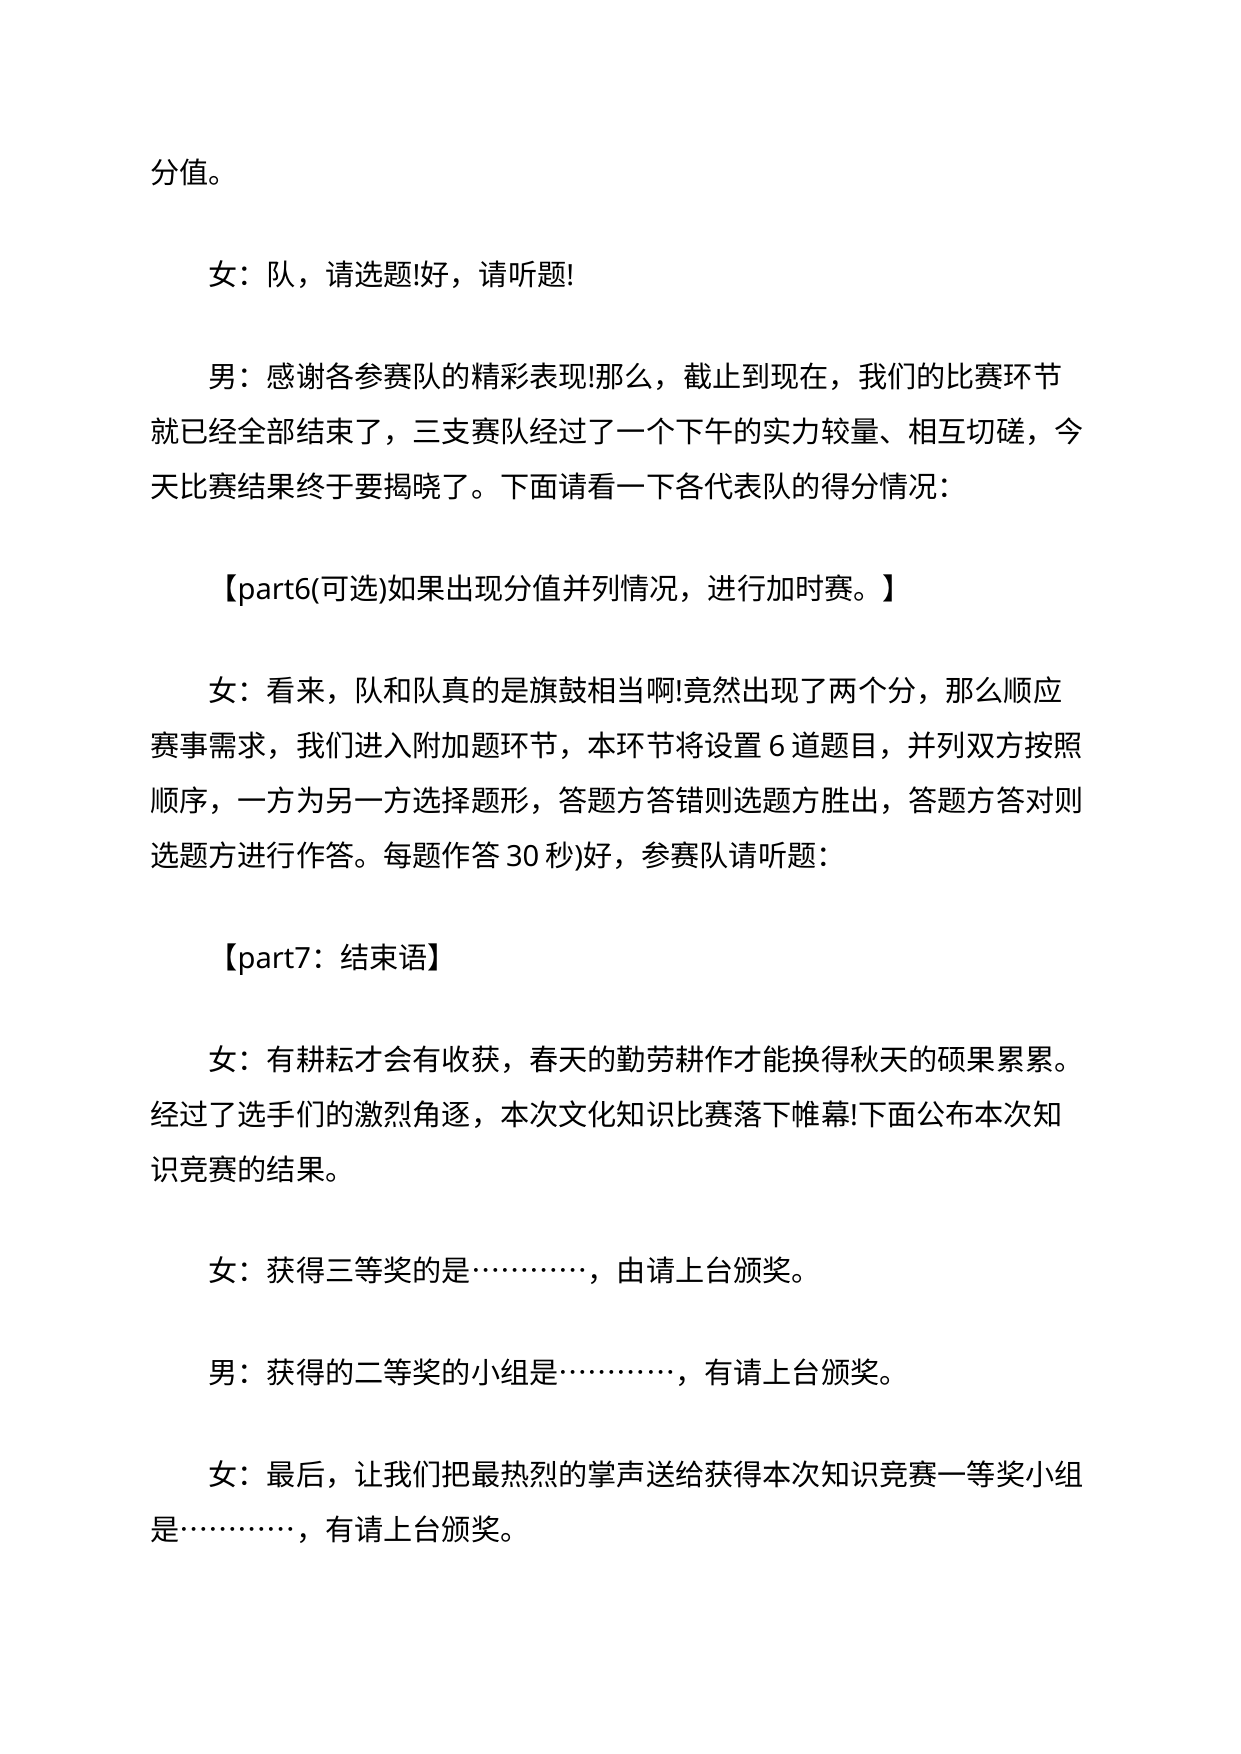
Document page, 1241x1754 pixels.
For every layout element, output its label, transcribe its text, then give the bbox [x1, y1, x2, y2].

text 女：队，请选题!好，请听题! [150, 252, 1090, 294]
text 女：看来，队和队真的是旗鼓相当啊!竟然出现了两个分，那么顺应赛事需求，我们进入附加题环节，本环节将设置6道题目，并列双方按照顺序，一方为另一方选择题形，答题方答错则选题方胜出，答题方答对则选题方进行作答。每题作答30秒)好，参赛队请听题： [150, 667, 1090, 875]
text 女：有耕耘才会有收获，春天的勤劳耕作才能换得秋天的硕果累累。经过了选手们的激烈角逐，本次文化知识比赛落下帷幕!下面公布本次知识竞赛的结果。 [150, 1036, 1090, 1188]
text 【part6(可选)如果出现分值并列情况，进行加时赛。】 [150, 565, 1090, 608]
text 女：最后，让我们把最热烈的掌声送给获得本次知识竞赛一等奖小组是…………，有请上台颁奖。 [150, 1451, 1090, 1549]
text 男：获得的二等奖的小组是…………，有请上台颁奖。 [150, 1350, 1090, 1392]
text 男：感谢各参赛队的精彩表现!那么，截止到现在，我们的比赛环节就已经全部结束了，三支赛队经过了一个下午的实力较量、相互切磋，今天比赛结果终于要揭晓了。下面请看一下各代表队的得分情况： [150, 354, 1090, 506]
text 女：获得三等奖的是…………，由请上台颁奖。 [150, 1248, 1090, 1290]
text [150, 150, 1090, 192]
text 【part7：结束语】 [150, 934, 1090, 977]
